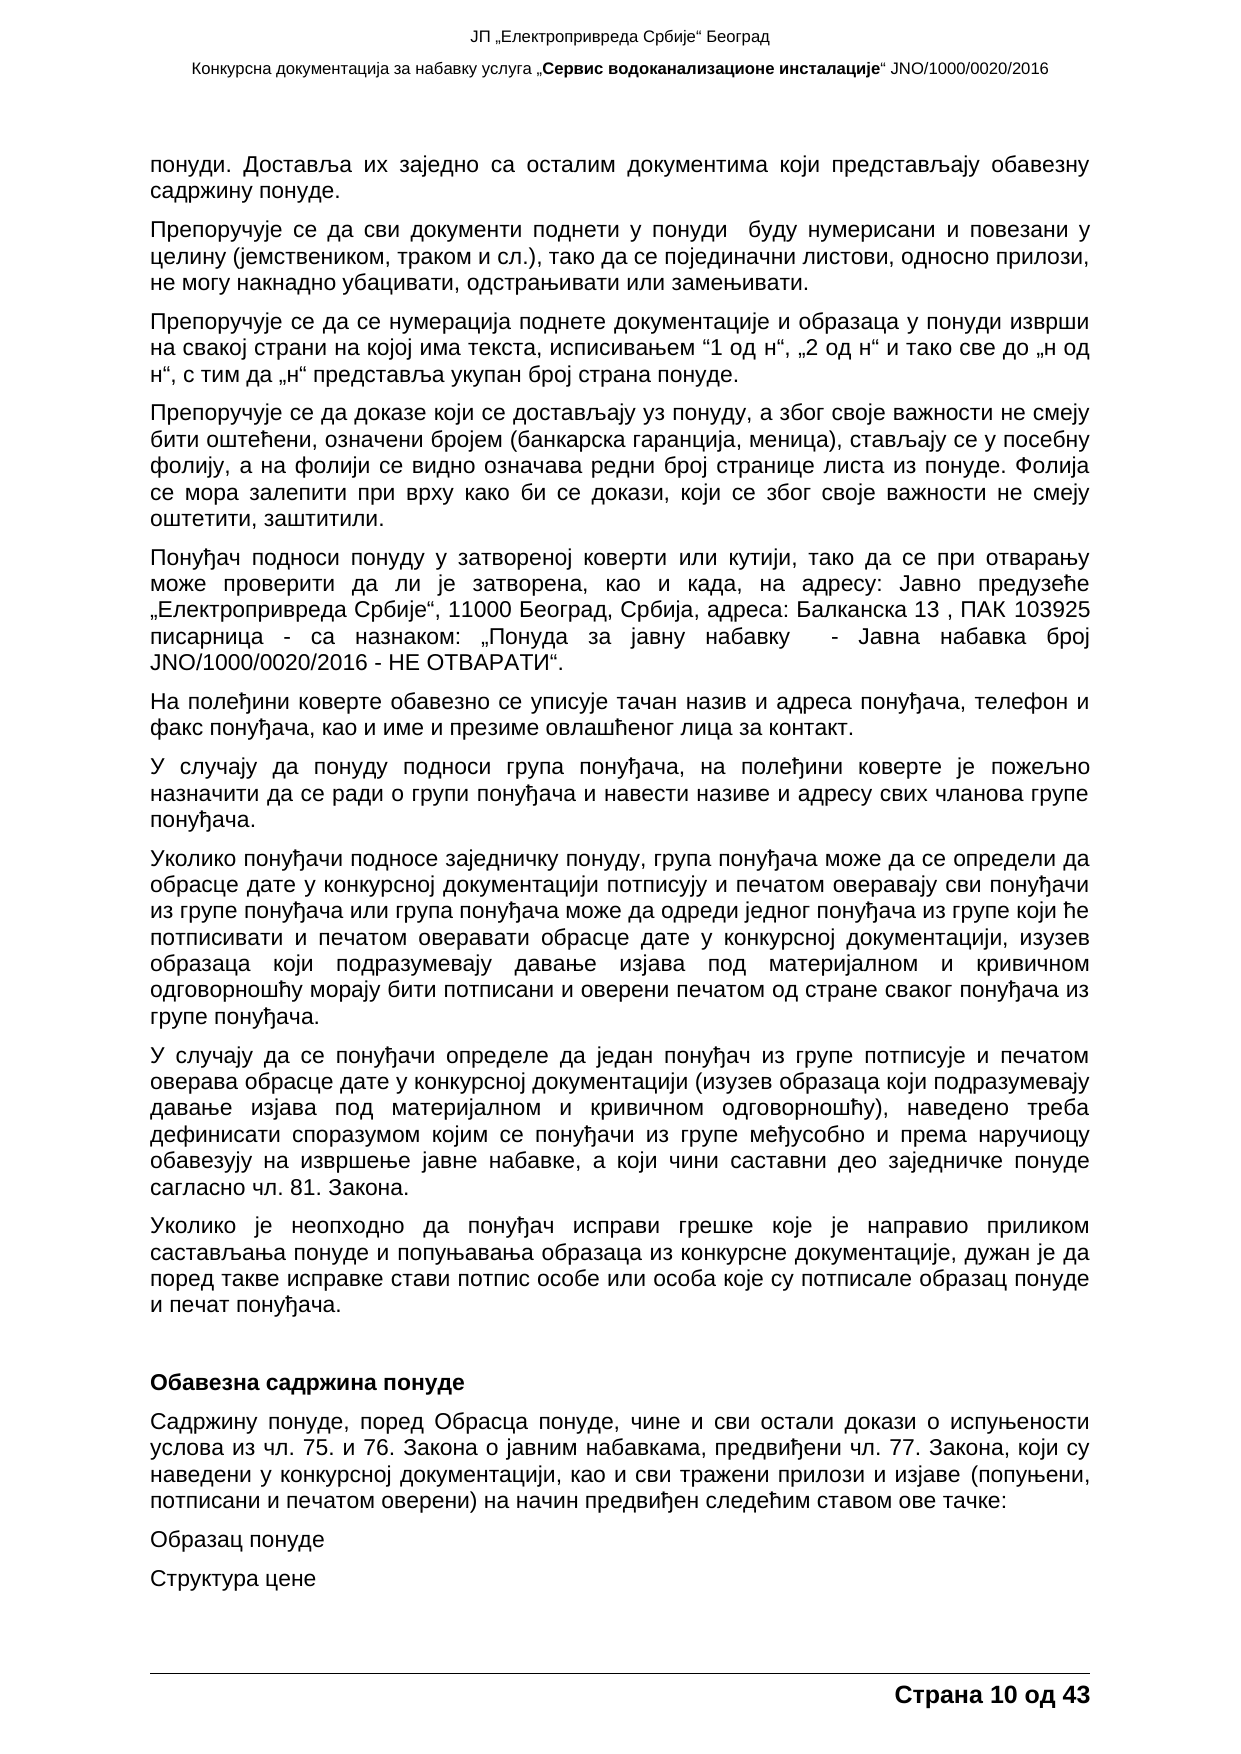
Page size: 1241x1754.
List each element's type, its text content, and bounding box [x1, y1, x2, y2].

text Препоручује се да доказе који се достављају уз понуду, а због своје важности не смеју бити оштећени, означени бројем (банкарска гаранција, меница), стављају се у посебну фолију, а на фолији се видно означава редни број странице листа из понуде. Фолија се мора залепити при врху како би се докази, који се због своје важности не смеју оштетити, заштитили. [150, 399, 1090, 531]
text Препоручује се да се нумерација поднете документације и образаца у понуди изврши на свакоj страни на којој има текста, исписивањем “1 од н“, „2 од н“ и тако све до „н од н“, с тим да „н“ представља укупан број страна понуде. [150, 308, 1090, 387]
text На полеђини коверте обавезно се уписује тачан назив и адреса понуђача, телефон и факс понуђача, као и име и презиме овлашћеног лица за контакт. [150, 688, 1090, 741]
text Понуђач подноси понуду у затвореној коверти или кутији, тако да се при отварању може проверити да ли је затворена, као и када, на адресу: Јавно предузеће „Електропривреда Србије“, 11000 Београд, Србија, адреса: Балканска 13 , ПАК 103925 писарница - са назнаком: „Понуда за јавну набавку - Јавна набавка број JNO/1000/0020/2016 - НЕ ОТВАРАТИ“. [150, 544, 1090, 675]
text Образац понуде [150, 1526, 1090, 1552]
text Обавезна садржина понуде [150, 1369, 1090, 1395]
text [150, 151, 1090, 204]
text Препоручује се да сви документи поднети у понуди буду нумерисани и повезани у целину (јемствеником, траком и сл.), тако да се појединачни листови, односно прилози, не могу накнадно убацивати, одстрањивати или замењивати. [150, 216, 1090, 295]
text Структура цене [150, 1565, 1090, 1591]
text Садржину понуде, поред Обрасца понуде, чине и сви остали докази о испуњености услова из чл. 75. и 76. Закона о јавним набавкама, предвиђени чл. 77. Закона, који су наведени у конкурсној документацији, као и сви тражени прилози и изјаве (попуњени, потписани и печатом оверени) на начин предвиђен следећим ставом ове тачке: [150, 1408, 1090, 1513]
text Уколико понуђачи подносе заједничку понуду, група понуђача може да се определи да обрасце дате у конкурсној документацији потписују и печатом оверавају сви понуђачи из групе понуђача или група понуђача може да одреди једног понуђача из групе који ће потписивати и печатом оверавати обрасце дате у конкурсној документацији, изузев образаца који подразумевају давање изјава под материјалном и кривичном одговорношћу морају бити потписани и оверени печатом од стране сваког понуђача из групе понуђача. [150, 845, 1090, 1029]
text Уколико је неопходно да понуђач исправи грешке које је направио приликом састављања понуде и попуњавања образаца из конкурсне документације, дужан је да поред такве исправке стави потпис особе или особа које су потписале образац понуде и печат понуђача. [150, 1212, 1090, 1318]
text У случају да се понуђачи определе да један понуђач из групе потписује и печатом оверава обрасце дате у конкурсној документацији (изузев образаца који подразумевају давање изјава под материјалном и кривичном одговорношћу), наведено треба дефинисати споразумом којим се понуђачи из групе међусобно и према наручиоцу обавезују на извршење јавне набавке, а који чини саставни део заједничке понуде сагласно чл. 81. Закона. [150, 1042, 1090, 1200]
text У случају да понуду подноси група понуђача, на полеђини коверте је пожељно назначити да се ради о групи понуђача и навести називе и адресу свих чланова групе понуђача. [150, 753, 1090, 832]
